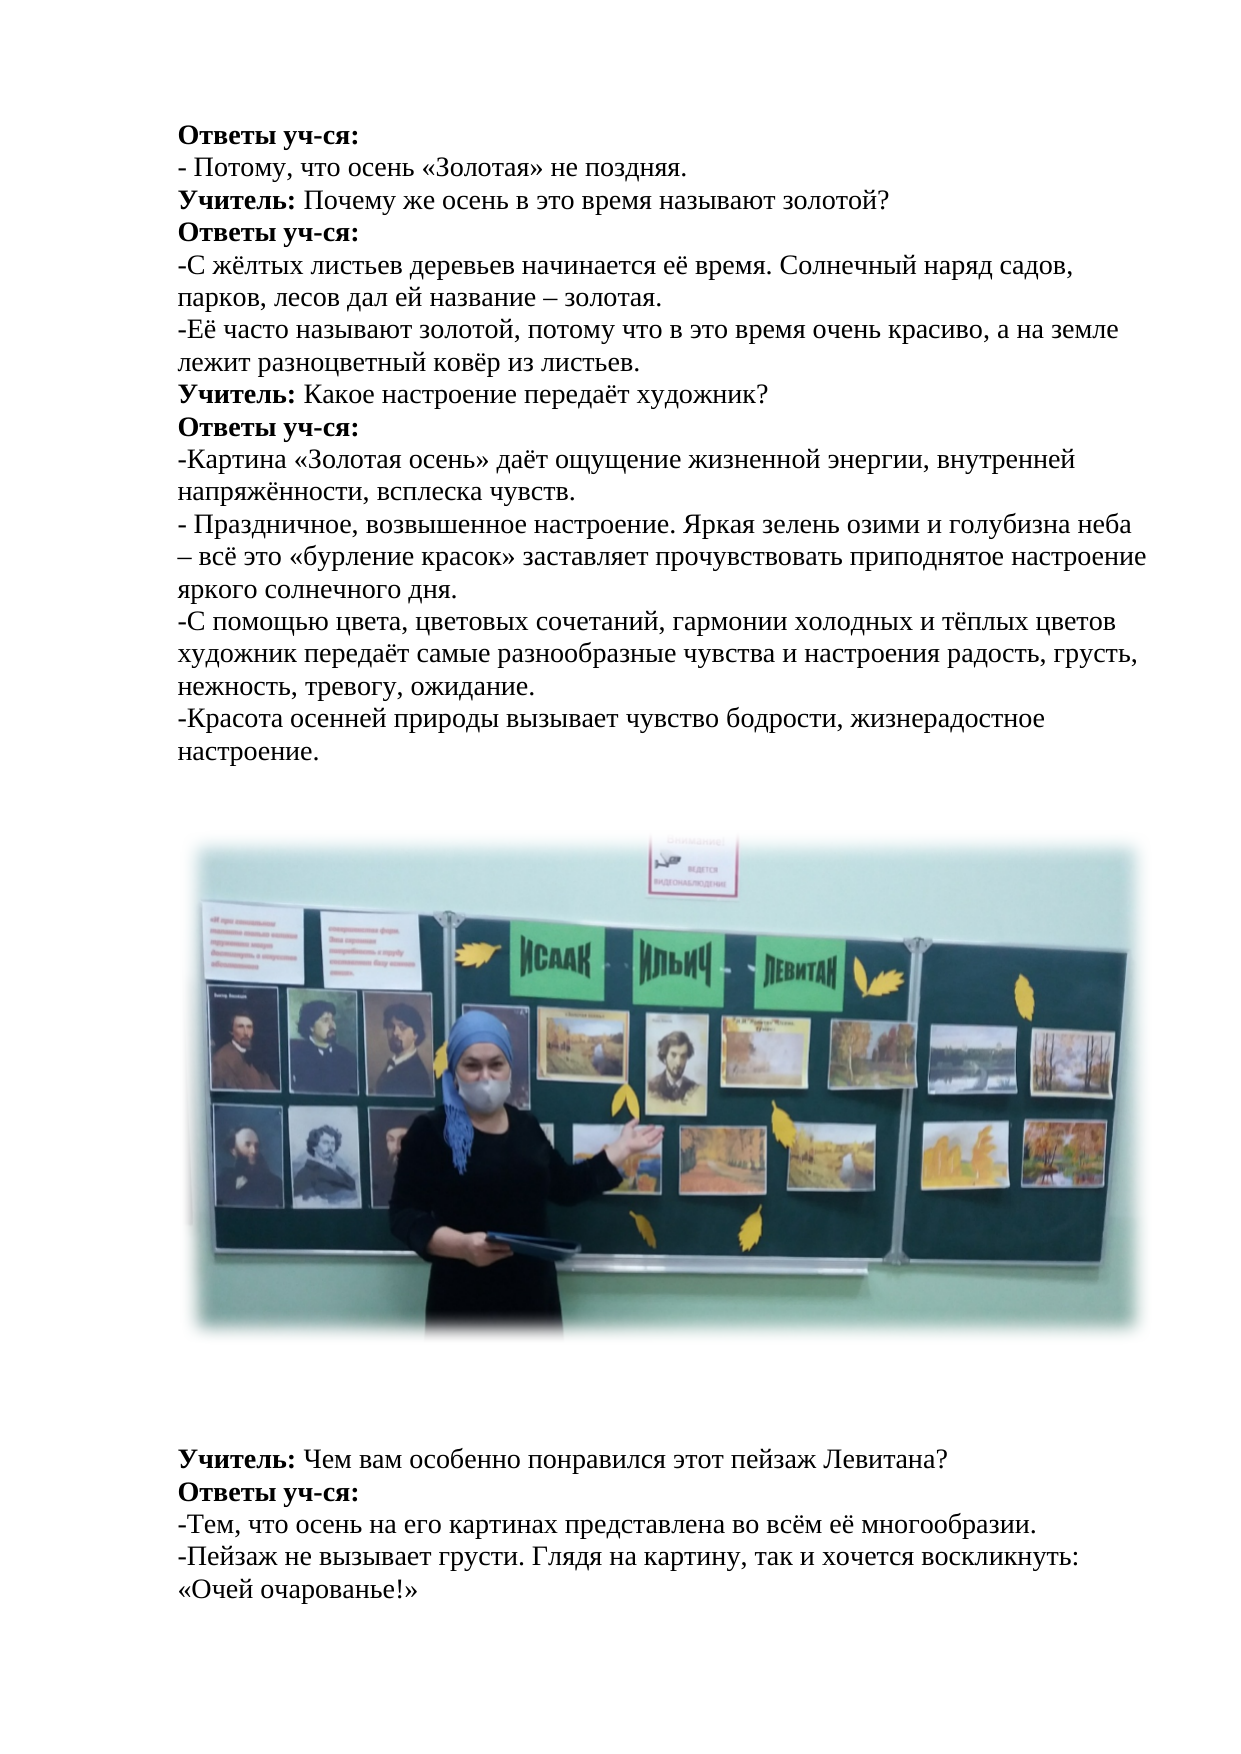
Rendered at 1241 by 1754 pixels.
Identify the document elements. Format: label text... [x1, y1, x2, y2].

text -Пейзаж не вызывает грусти. Глядя на картину, так и хочется воскликнуть: «Очей очарованье!» [177, 1539, 1152, 1604]
text -Её часто называют золотой, потому что в это время очень красиво, а на земле лежит разноцветный ковёр из листьев. [177, 312, 1152, 377]
text Учитель: Почему же осень в это время называют золотой? [177, 183, 1152, 215]
text -Тем, что осень на его картинах представлена во всём её многообразии. [177, 1507, 1152, 1539]
text - Потому, что осень «Золотая» не поздняя. [177, 151, 1152, 183]
text Ответы уч-ся: [177, 410, 1152, 442]
text - Праздничное, возвышенное настроение. Яркая зелень озими и голубизна неба – всё это «бурление красок» заставляет прочувствовать приподнятое настроение яркого солнечного дня. [177, 507, 1152, 604]
text Ответы уч-ся: [177, 215, 1152, 248]
text -С жёлтых листьев деревьев начинается её время. Солнечный наряд садов, парков, лесов дал ей название – золотая. [177, 248, 1152, 312]
text Учитель: Какое настроение передаёт художник? [177, 377, 1152, 410]
text Учитель: Чем вам особенно понравился этот пейзаж Левитана? [177, 1442, 1152, 1474]
text -Картина «Золотая осень» даёт ощущение жизненной энергии, внутренней напряжённости, всплеска чувств. [177, 442, 1152, 507]
text -С помощью цвета, цветовых сочетаний, гармонии холодных и тёплых цветов художник передаёт самые разнообразные чувства и настроения радость, грусть, нежность, тревогу, ожидание. [177, 604, 1152, 701]
text -Красота осенней природы вызывает чувство бодрости, жизнерадостное настроение. [177, 701, 1152, 766]
text Ответы уч-ся: [177, 1474, 1152, 1507]
text Ответы уч-ся: [177, 118, 1152, 151]
picture [209, 859, 1124, 1316]
